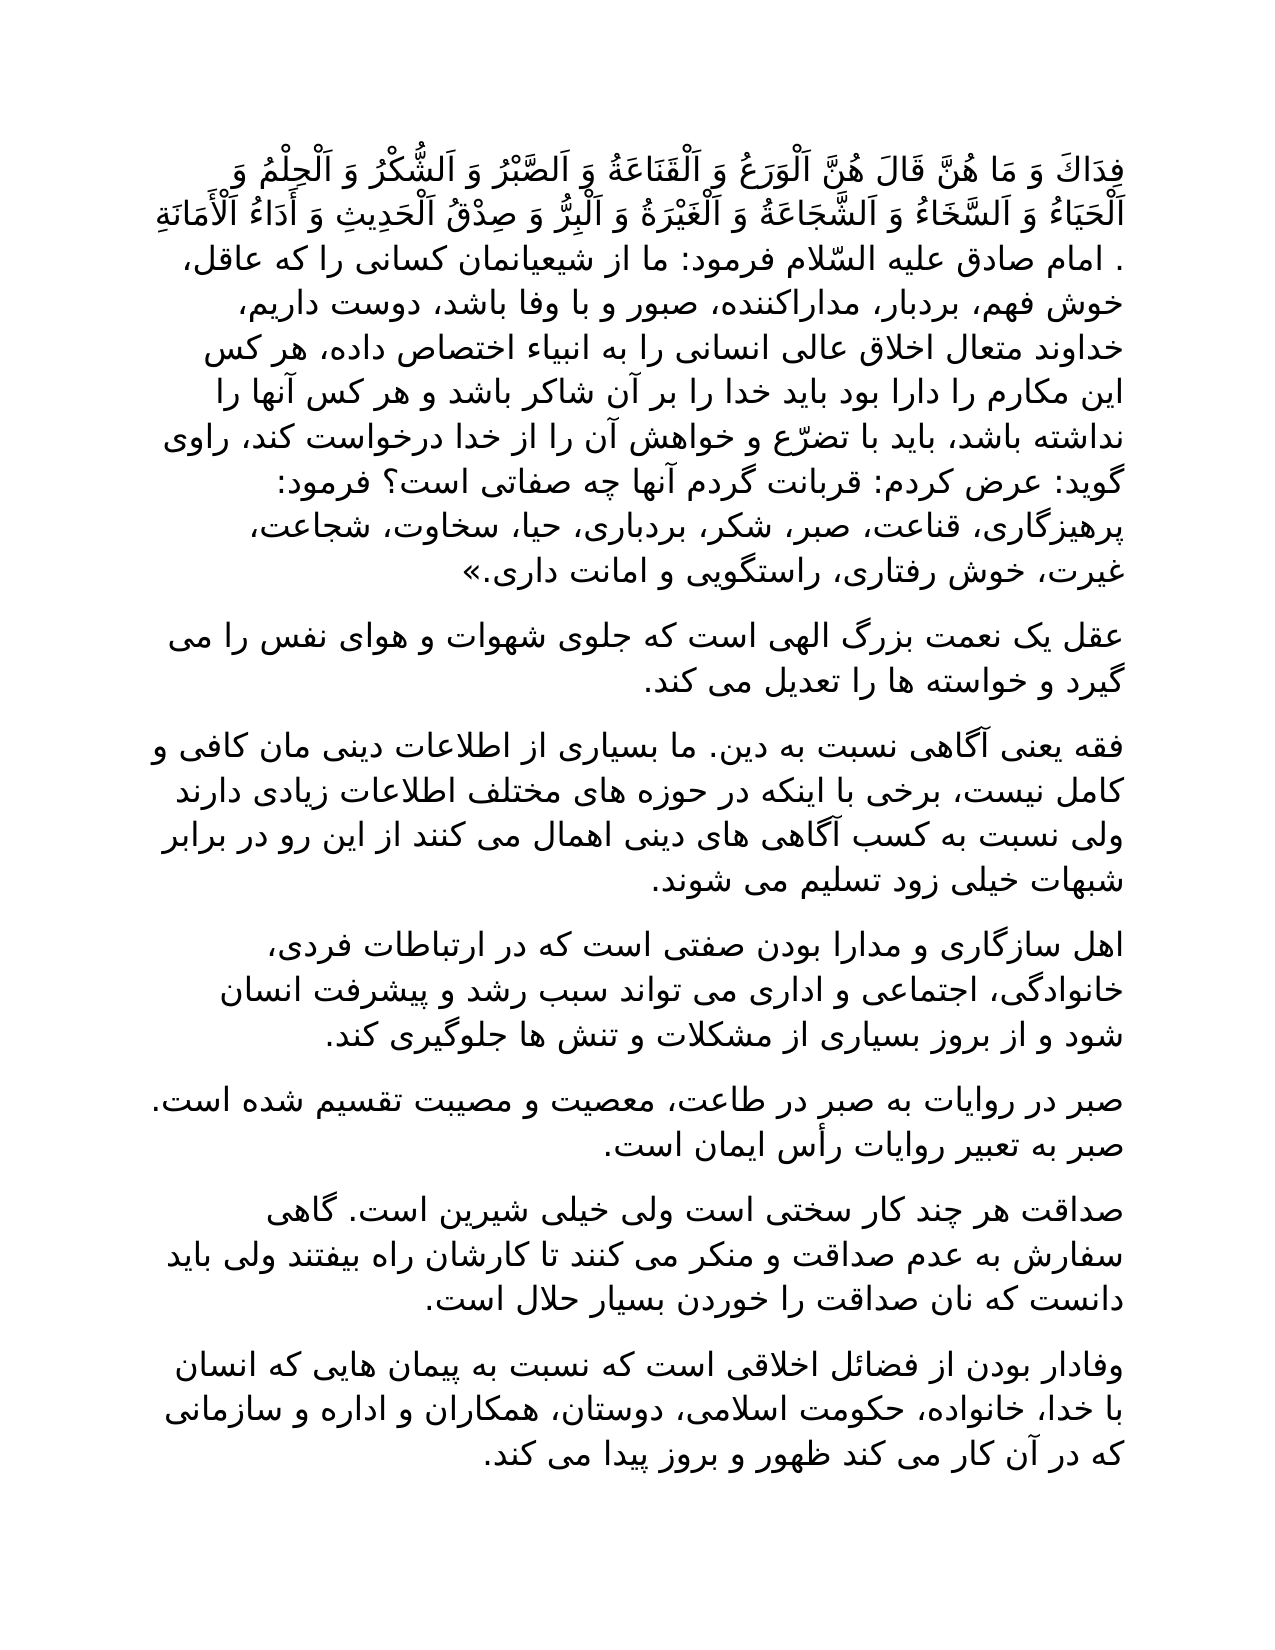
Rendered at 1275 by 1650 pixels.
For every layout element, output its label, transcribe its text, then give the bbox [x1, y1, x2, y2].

text صبر در روایات به صبر در طاعت، معصیت و مصیبت تقسیم شده است. صبر به تعبیر روایات رأس ایمان است. [150, 1080, 1125, 1164]
text وفادار بودن از فضائل اخلاقی است که نسبت به پیمان هایی که انسان با خدا، خانواده، حکومت اسلامی، دوستان، همکاران و اداره و سازمانی که در آن کار می کند ظهور و بروز پیدا می کند. [150, 1345, 1125, 1473]
text اهل سازگاری و مدارا بودن صفتی است که در ارتباطات فردی، خانوادگی، اجتماعی و اداری می تواند سبب رشد و پیشرفت انسان شود و از بروز بسیاری از مشکلات و تنش ها جلوگیری کند. [150, 926, 1125, 1054]
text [150, 150, 1125, 590]
text عقل یک نعمت بزرگ الهی است که جلوی شهوات و هوای نفس را می گیرد و خواسته ها را تعدیل می کند. [150, 617, 1125, 700]
text فقه یعنی آگاهی نسبت به دین. ما بسیاری از اطلاعات دینی مان کافی و کامل نیست، برخی با اینکه در حوزه های مختلف اطلاعات زیادی دارند ولی نسبت به کسب آگاهی های دینی اهمال می کنند از این رو در برابر شبهات خیلی زود تسلیم می شوند. [150, 727, 1125, 899]
text صداقت هر چند کار سختی است ولی خیلی شیرین است. گاهی سفارش به عدم صداقت و منکر می کنند تا کارشان راه بیفتند ولی باید دانست که نان صداقت را خوردن بسیار حلال است. [150, 1190, 1125, 1318]
